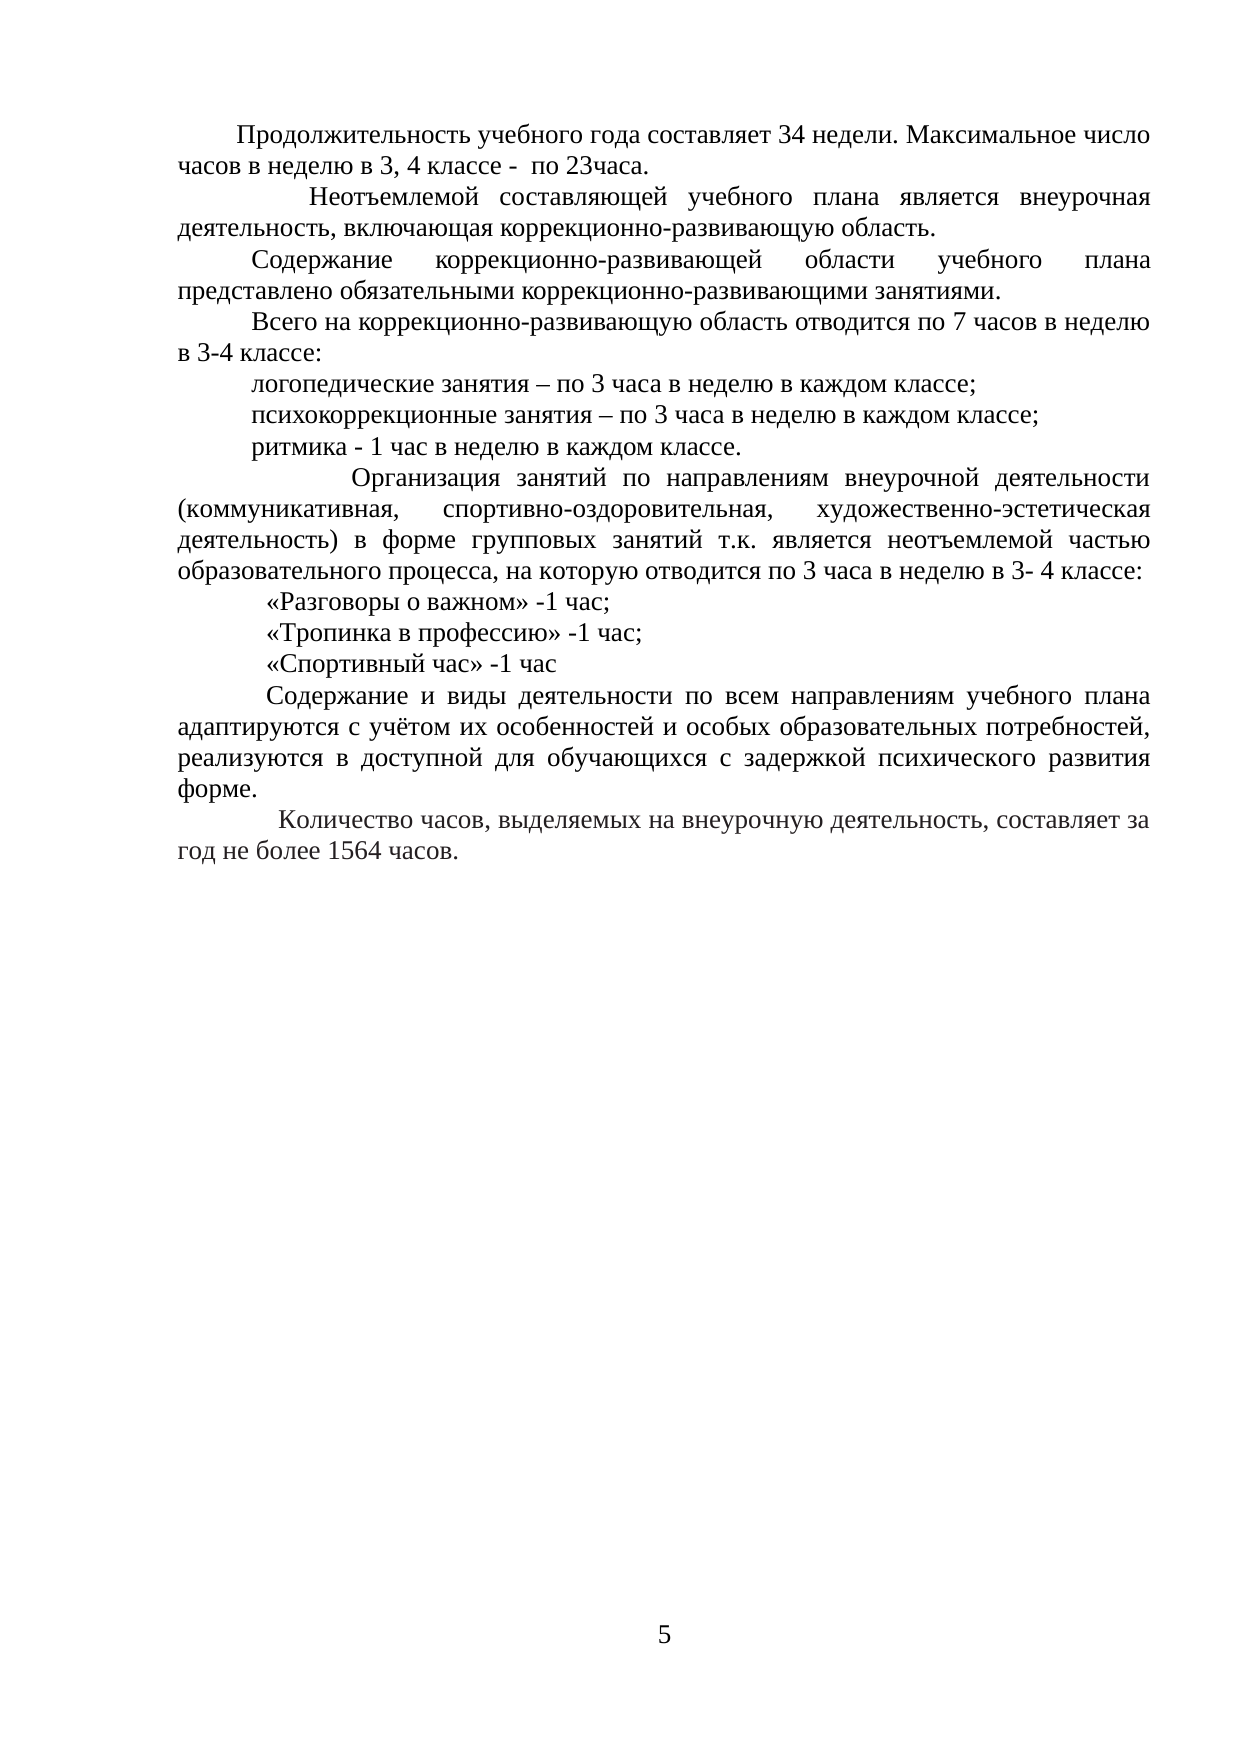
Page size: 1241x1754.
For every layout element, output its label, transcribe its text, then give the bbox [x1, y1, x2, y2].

text «Тропинка в профессию» -1 час; [177, 616, 1152, 648]
text Количество часов, выделяемых на внеурочную деятельность, составляет за год не более 1564 часов. [177, 803, 1152, 866]
text ритмика - 1 час в неделю в каждом классе. [177, 429, 1152, 461]
text психокоррекционные занятия – по 3 часа в неделю в каждом классе; [177, 398, 1152, 429]
text Содержание коррекционно-развивающей области учебного плана представлено обязательными коррекционно-развивающими занятиями. [177, 243, 1152, 305]
text Всего на коррекционно-развивающую область отводится по 7 часов в неделю в 3-4 классе: [177, 305, 1152, 367]
text «Разговоры о важном» -1 час; [177, 585, 1152, 616]
text Неотъемлемой составляющей учебного плана является внеурочная деятельность, включающая коррекционно-развивающую область. [177, 180, 1152, 243]
text логопедические занятия – по 3 часа в неделю в каждом классе; [177, 367, 1152, 398]
text «Спортивный час» -1 час [177, 648, 1152, 679]
text Организация занятий по направлениям внеурочной деятельности (коммуникативная, спортивно-оздоровительная, художественно-эстетическая деятельность) в форме групповых занятий т.к. является неотъемлемой частью образовательного процесса, на которую отводится по 3 часа в неделю в 3- 4 классе: [177, 461, 1152, 585]
text Содержание и виды деятельности по всем направлениям учебного плана адаптируются с учётом их особенностей и особых образовательных потребностей, реализуются в доступной для обучающихся с задержкой психического развития форме. [177, 679, 1152, 803]
text Продолжительность учебного года составляет 34 недели. Максимальное число часов в неделю в 3, 4 классе - по 23часа. [177, 118, 1152, 180]
